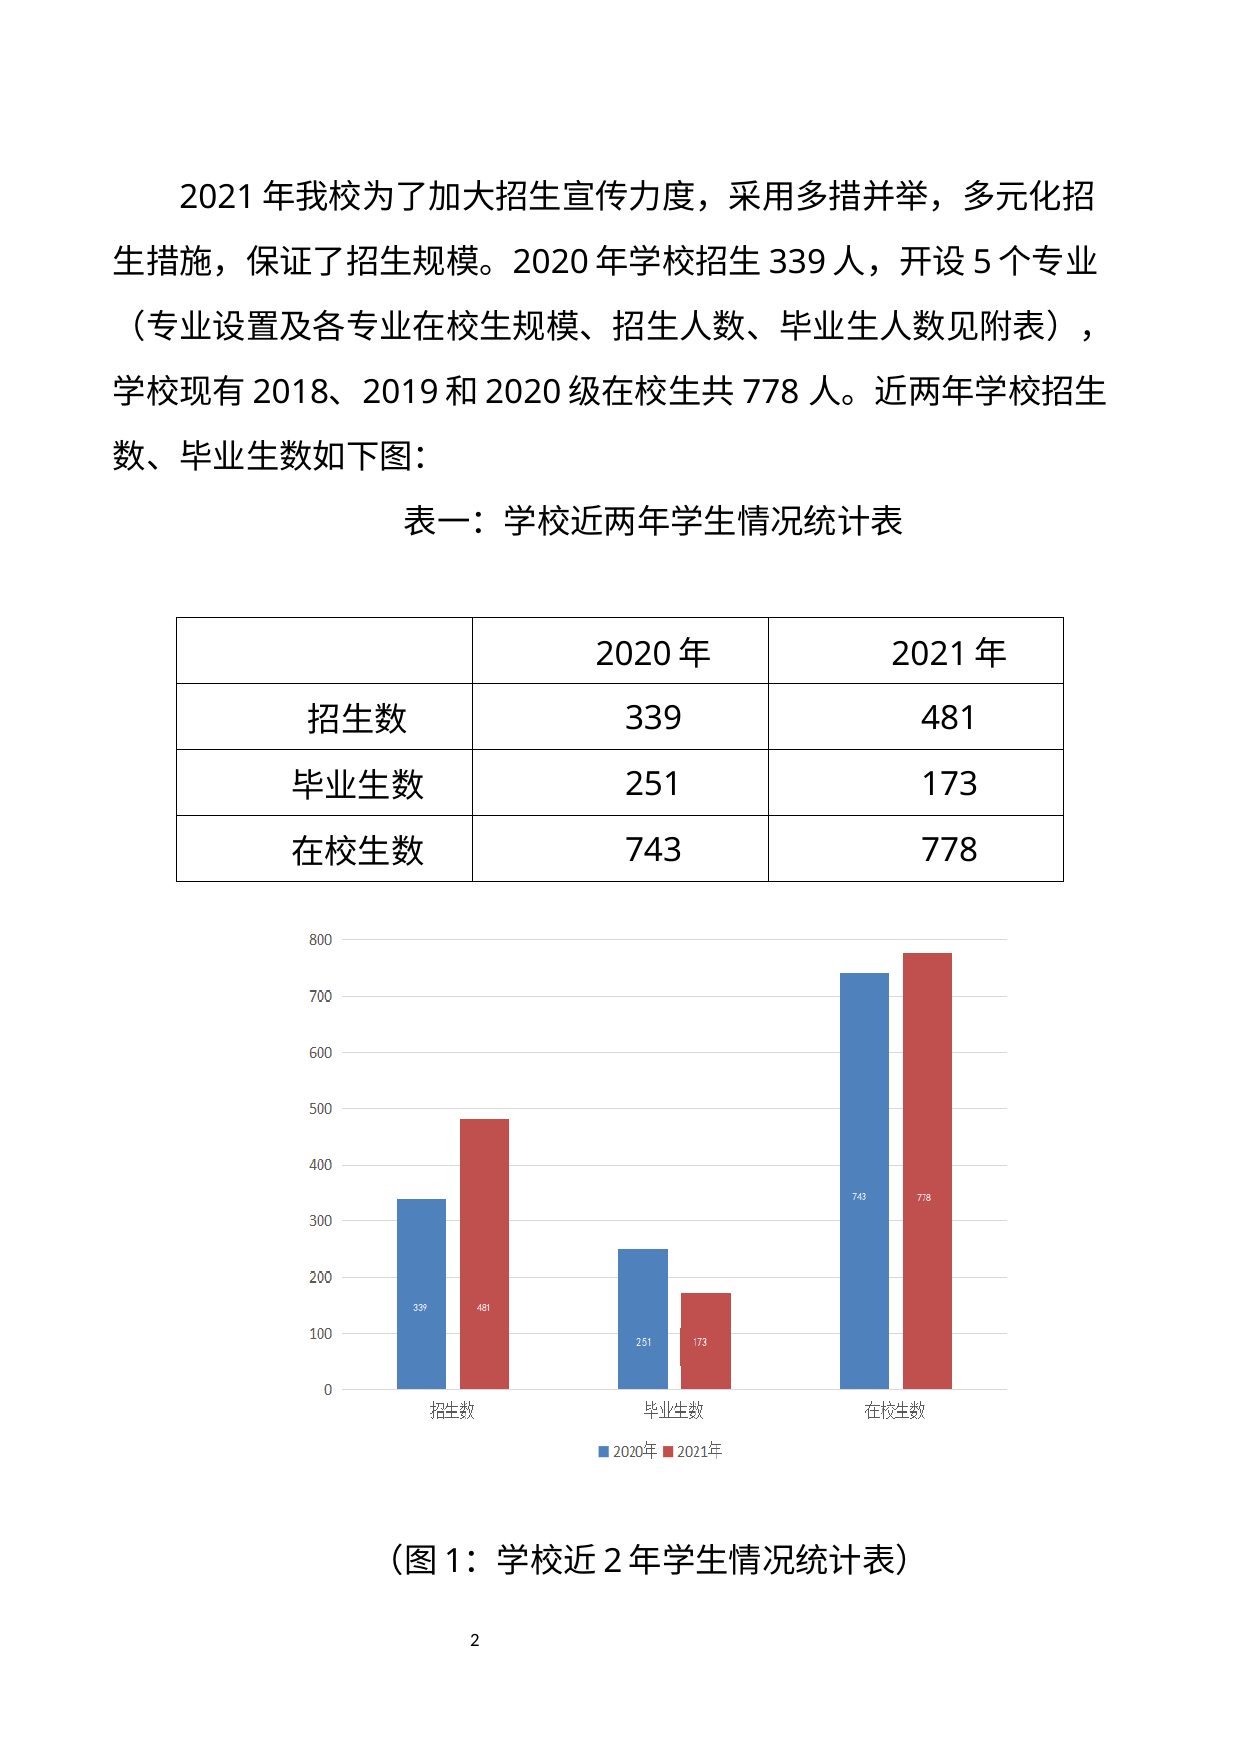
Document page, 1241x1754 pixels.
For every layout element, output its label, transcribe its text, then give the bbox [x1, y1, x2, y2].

picture [299, 911, 1008, 1473]
text 2021年我校为了加大招生宣传力度，采用多措并举，多元化招生措施，保证了招生规模。2020年学校招生339人，开设5个专业（专业设置及各专业在校生规模、招生人数、毕业生人数见附表），学校现有2018、2019和2020级在校生共 778 人。近两年学校招生数、毕业生数如下图： [112, 162, 1128, 487]
table_header [177, 618, 472, 683]
table_cell 743 [473, 816, 768, 881]
table_cell 在校生数 [177, 816, 472, 881]
table_cell 毕业生数 [177, 750, 472, 815]
table_header 2021年 [769, 618, 1063, 683]
table_cell 481 [769, 684, 1063, 749]
table_header 2020年 [473, 618, 768, 683]
text （图1：学校近2年学生情况统计表） [112, 1526, 1128, 1591]
table_cell 339 [473, 684, 768, 749]
text 表一：学校近两年学生情况统计表 [112, 487, 1128, 552]
table_cell 招生数 [177, 684, 472, 749]
table_cell 173 [769, 750, 1063, 815]
table_cell 251 [473, 750, 768, 815]
table_cell 778 [769, 816, 1063, 881]
